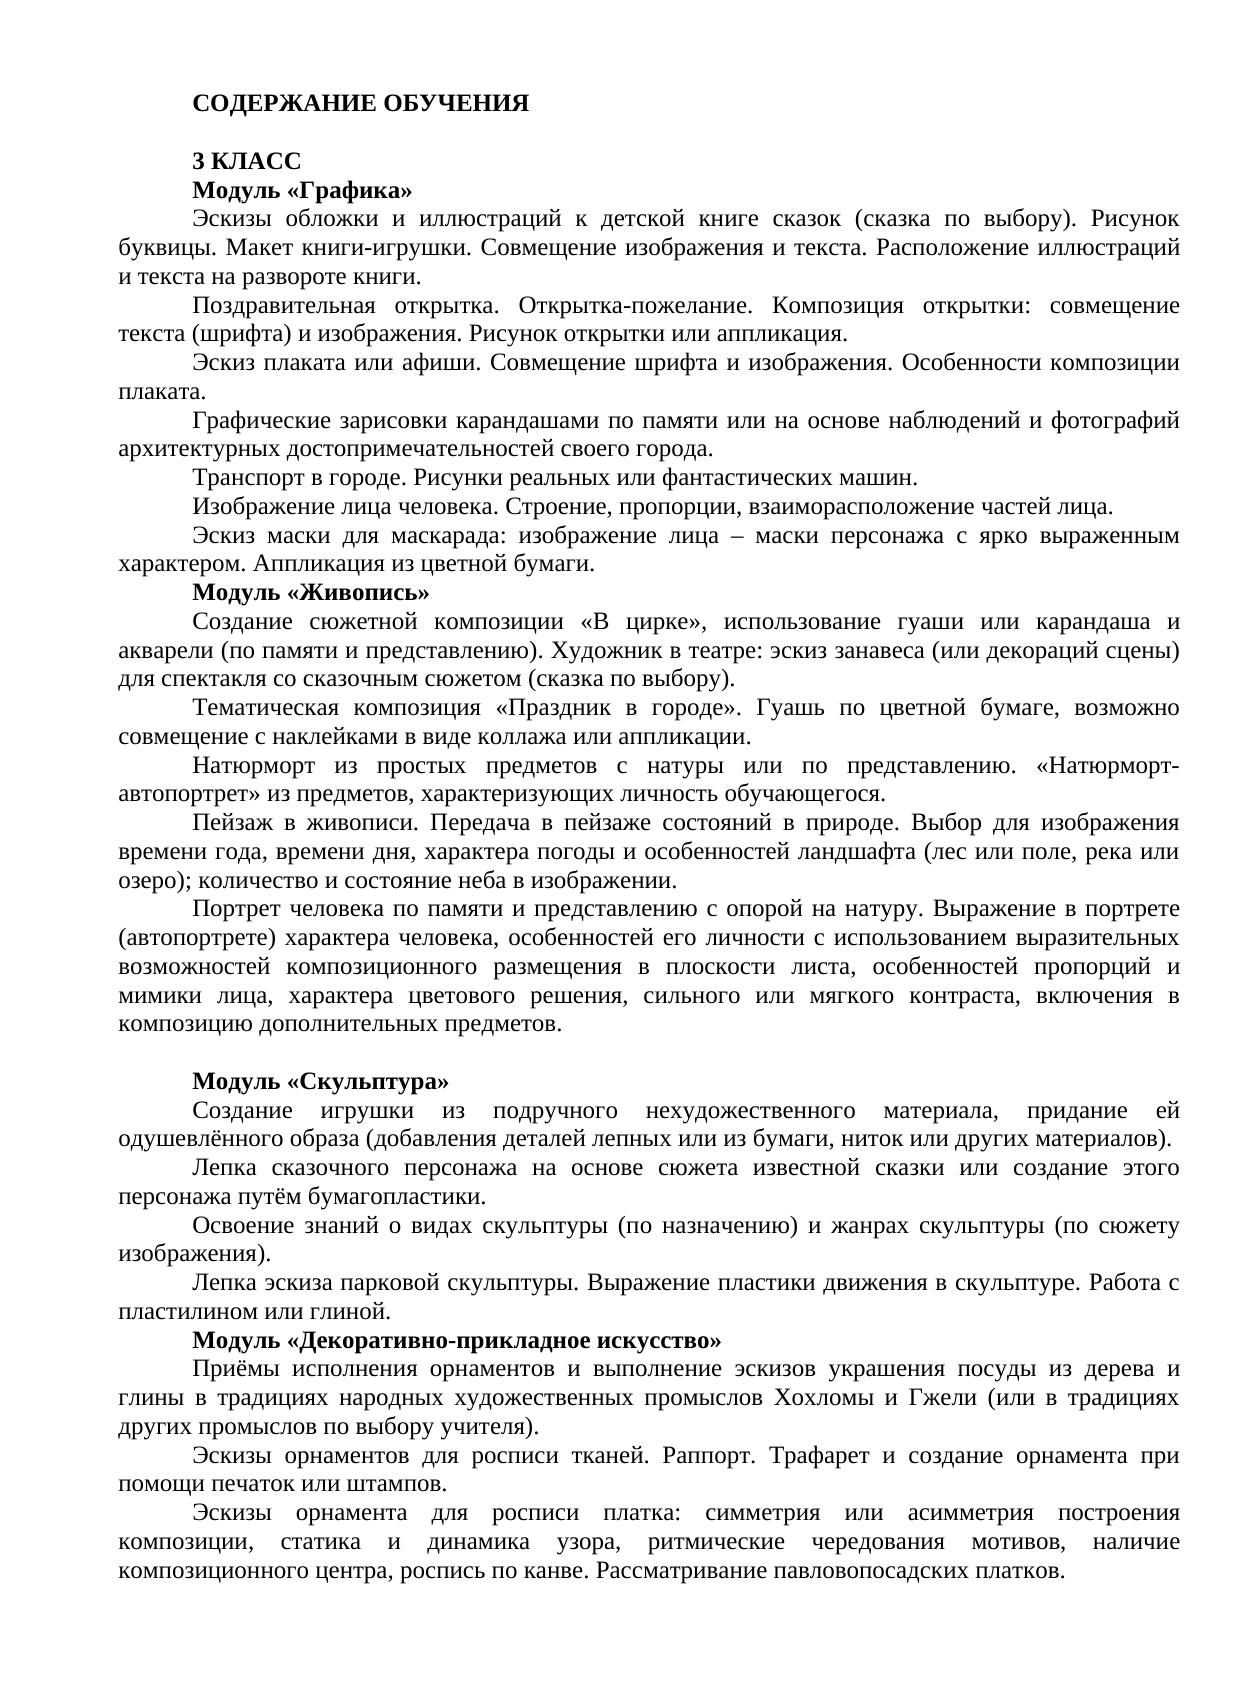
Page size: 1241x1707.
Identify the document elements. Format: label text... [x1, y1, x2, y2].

text Транспорт в городе. Рисунки реальных или фантастических машин. [118, 462, 1181, 491]
text Поздравительная открытка. Открытка-пожелание. Композиция открытки: совмещение текста (шрифта) и изображения. Рисунок открытки или аппликация. [118, 290, 1181, 347]
text Натюрморт из простых предметов с натуры или по представлению. «Натюрморт-автопортрет» из предметов, характеризующих личность обучающегося. [118, 750, 1181, 807]
text Тематическая композиция «Праздник в городе». Гуашь по цветной бумаге, возможно совмещение с наклейками в виде коллажа или аппликации. [118, 692, 1181, 750]
text Эскизы орнамента для росписи платка: симметрия или асимметрия построения композиции, статика и динамика узора, ритмические чередования мотивов, наличие композиционного центра, роспись по канве. Рассматривание павловопосадских платков. [118, 1497, 1181, 1583]
text 3 КЛАСС [118, 146, 1181, 175]
text Модуль «Живопись» [118, 577, 1181, 606]
text СОДЕРЖАНИЕ ОБУЧЕНИЯ [118, 88, 1181, 117]
text Эскизы орнаментов для росписи тканей. Раппорт. Трафарет и создание орнамента при помощи печаток или штампов. [118, 1440, 1181, 1497]
text Лепка эскиза парковой скульптуры. Выражение пластики движения в скульптуре. Работа с пластилином или глиной. [118, 1267, 1181, 1325]
text Эскизы обложки и иллюстраций к детской книге сказок (сказка по выбору). Рисунок буквицы. Макет книги-игрушки. Совмещение изображения и текста. Расположение иллюстраций и текста на развороте книги. [118, 203, 1181, 290]
text Создание сюжетной композиции «В цирке», использование гуаши или карандаша и акварели (по памяти и представлению). Художник в театре: эскиз занавеса (или декораций сцены) для спектакля со сказочным сюжетом (сказка по выбору). [118, 606, 1181, 692]
text Изображение лица человека. Строение, пропорции, взаиморасположение частей лица. [118, 491, 1181, 520]
text Освоение знаний о видах скульптуры (по назначению) и жанрах скульптуры (по сюжету изображения). [118, 1210, 1181, 1267]
text Лепка сказочного персонажа на основе сюжета известной сказки или создание этого персонажа путём бумагопластики. [118, 1152, 1181, 1210]
text Приёмы исполнения орнаментов и выполнение эскизов украшения посуды из дерева и глины в традициях народных художественных промыслов Хохломы и Гжели (или в традициях других промыслов по выбору учителя). [118, 1353, 1181, 1440]
text Портрет человека по памяти и представлению с опорой на натуру. Выражение в портрете (автопортрете) характера человека, особенностей его личности с использованием выразительных возможностей композиционного размещения в плоскости листа, особенностей пропорций и мимики лица, характера цветового решения, сильного или мягкого контраста, включения в композицию дополнительных предметов. [118, 893, 1181, 1037]
text Модуль «Графика» [118, 175, 1181, 203]
text Пейзаж в живописи. Передача в пейзаже состояний в природе. Выбор для изображения времени года, времени дня, характера погоды и особенностей ландшафта (лес или поле, река или озеро); количество и состояние неба в изображении. [118, 807, 1181, 893]
text Модуль «Скульптура» [118, 1066, 1181, 1095]
text Модуль «Декоративно-прикладное искусство» [118, 1325, 1181, 1353]
text Эскиз маски для маскарада: изображение лица – маски персонажа с ярко выраженным характером. Аппликация из цветной бумаги. [118, 520, 1181, 577]
text Графические зарисовки карандашами по памяти или на основе наблюдений и фотографий архитектурных достопримечательностей своего города. [118, 405, 1181, 462]
text Эскиз плаката или афиши. Совмещение шрифта и изображения. Особенности композиции плаката. [118, 347, 1181, 405]
text Создание игрушки из подручного нехудожественного материала, придание ей одушевлённого образа (добавления деталей лепных или из бумаги, ниток или других материалов). [118, 1095, 1181, 1152]
